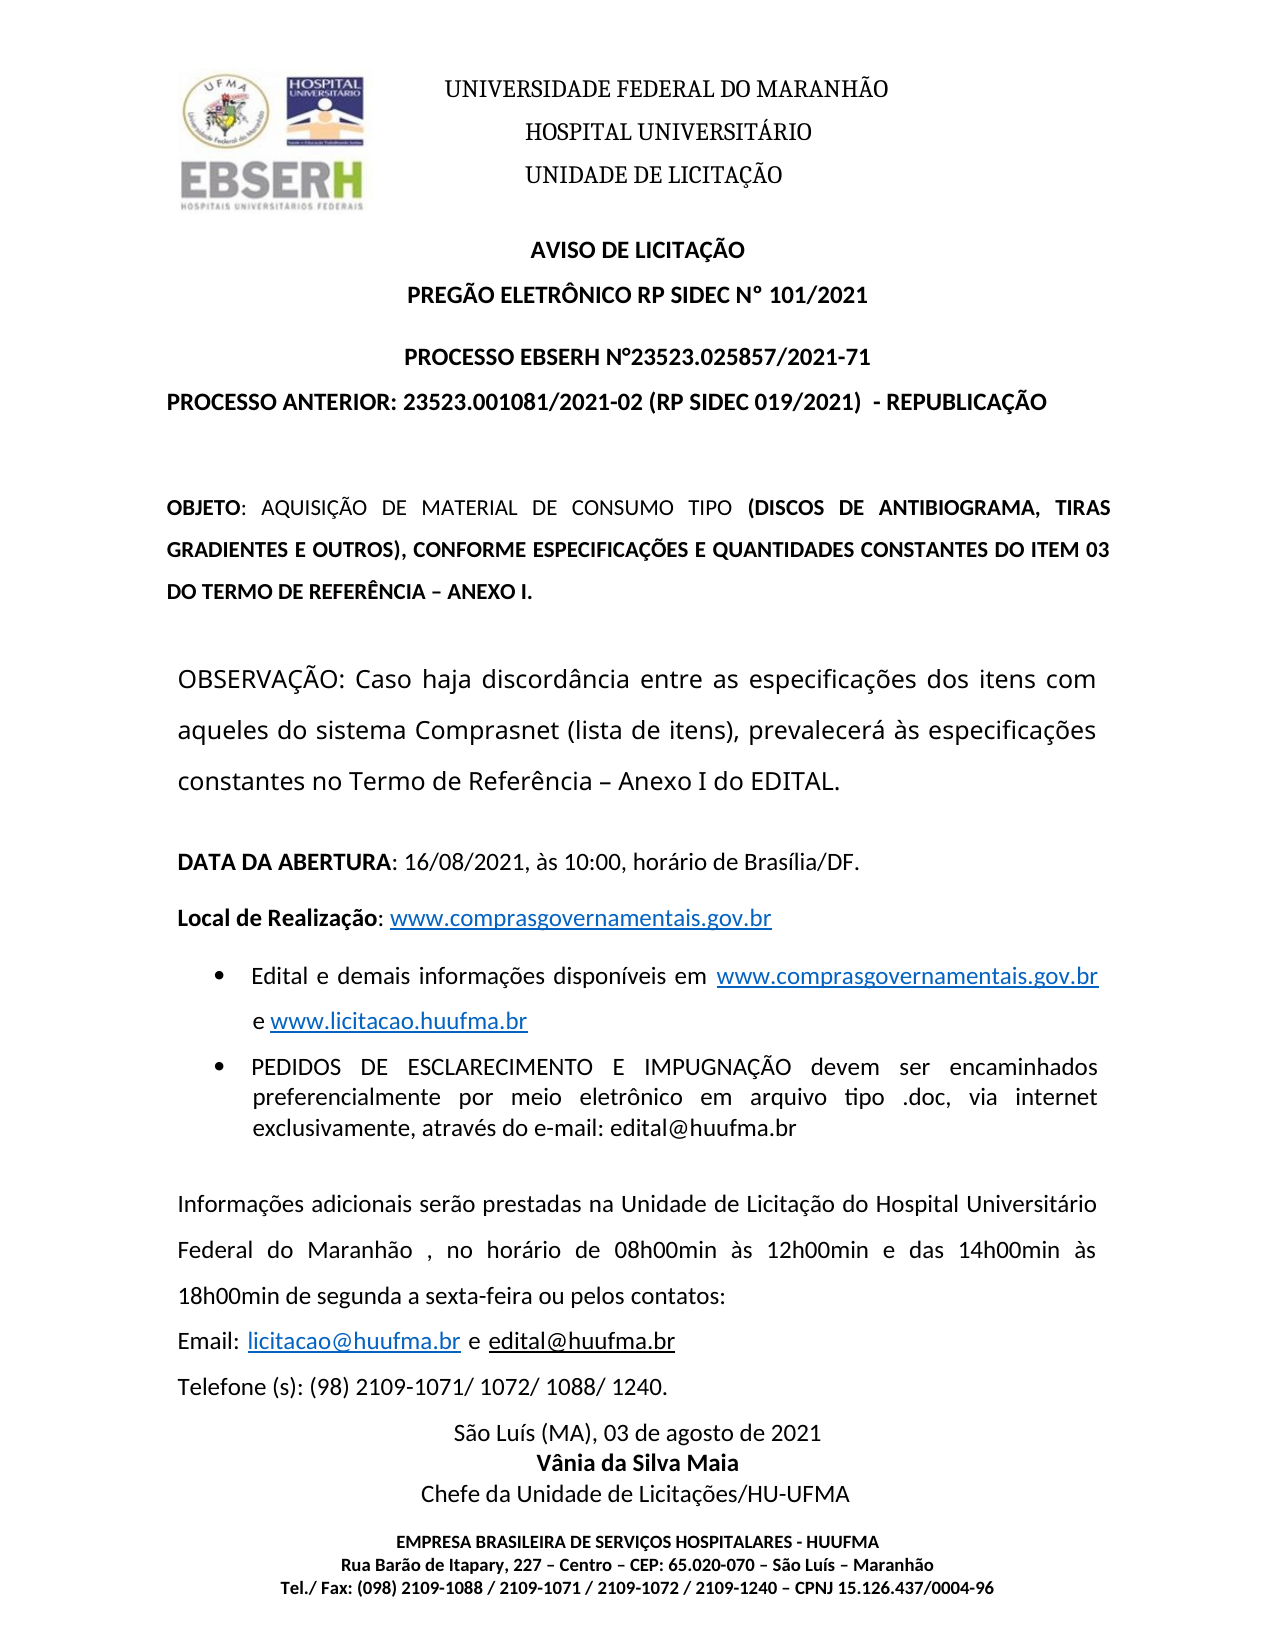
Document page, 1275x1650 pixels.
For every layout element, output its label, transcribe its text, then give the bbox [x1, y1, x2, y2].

list Edital e demais informações disponíveis em www.comprasgovernamentais.gov.br e www.licitacao.huufma.br [215, 960, 1098, 1035]
list PEDIDOS DE ESCLARECIMENTO E IMPUGNAÇÃO devem ser encaminhados preferencialmente por meio eletrônico em arquivo tipo .doc, via internet exclusivamente, através do e-mail: edital@huufma.br [215, 1051, 1098, 1142]
text PREGÃO ELETRÔNICO RP SIDEC Nº 101/2021 [372, 279, 903, 310]
text PROCESSO ANTERIOR: 23523.001081/2021-02 (RP SIDEC 019/2021) - REPUBLICAÇÃO [167, 386, 1110, 417]
text Local de Realização: www.comprasgovernamentais.gov.br [177, 902, 1110, 933]
picture [177, 68, 373, 214]
text São Luís (MA), 03 de agosto de 2021 Vânia da Silva Maia [278, 1417, 997, 1478]
text Tel./ Fax: (098) 2109-1088 / 2109-1071 / 2109-1072 / 2109-1240 – CPNJ 15.126.437/0004-96 [278, 1576, 997, 1599]
text Rua Barão de Itapary, 227 – Centro – CEP: 65.020-070 – São Luís – Maranhão [278, 1553, 997, 1576]
text Email: licitacao@huufma.br e edital@huufma.br Telefone (s): (98) 2109-1071/ 1072/ 1088/ 1240. [177, 1326, 675, 1402]
text Chefe da Unidade de Licitações/HU-UFMA [167, 1478, 997, 1508]
text PROCESSO EBSERH N°23523.025857/2021-71 [372, 341, 903, 371]
text DATA DA ABERTURA: 16/08/2021, às 10:00, horário de Brasília/DF. [177, 846, 1110, 876]
text Informações adicionais serão prestadas na Unidade de Licitação do Hospital Universitário Federal do Maranhão , no horário de 08h00min às 12h00min e das 14h00min às 18h00min de segunda a sexta-feira ou pelos contatos: [177, 1188, 1098, 1310]
text UNIVERSIDADE FEDERAL DO MARANHÃO HOSPITAL UNIVERSITÁRIO UNIDADE DE LICITAÇÃO [444, 75, 902, 190]
text OBJETO: AQUISIÇÃO DE MATERIAL DE CONSUMO TIPO (DISCOS DE ANTIBIOGRAMA, TIRAS GRADIENTES E OUTROS), CONFORME ESPECIFICAÇÕES E QUANTIDADES CONSTANTES DO ITEM 03 DO TERMO DE REFERÊNCIA – ANEXO I. [167, 493, 1110, 605]
text EMPRESA BRASILEIRA DE SERVIÇOS HOSPITALARES - HUUFMA [278, 1530, 997, 1553]
text OBSERVAÇÃO: Caso haja discordância entre as especificações dos itens com aqueles do sistema Comprasnet (lista de itens), prevalecerá às especificações constantes no Termo de Referência – Anexo I do EDITAL. [177, 661, 1098, 797]
subtitle AVISO DE LICITAÇÃO [278, 234, 997, 264]
